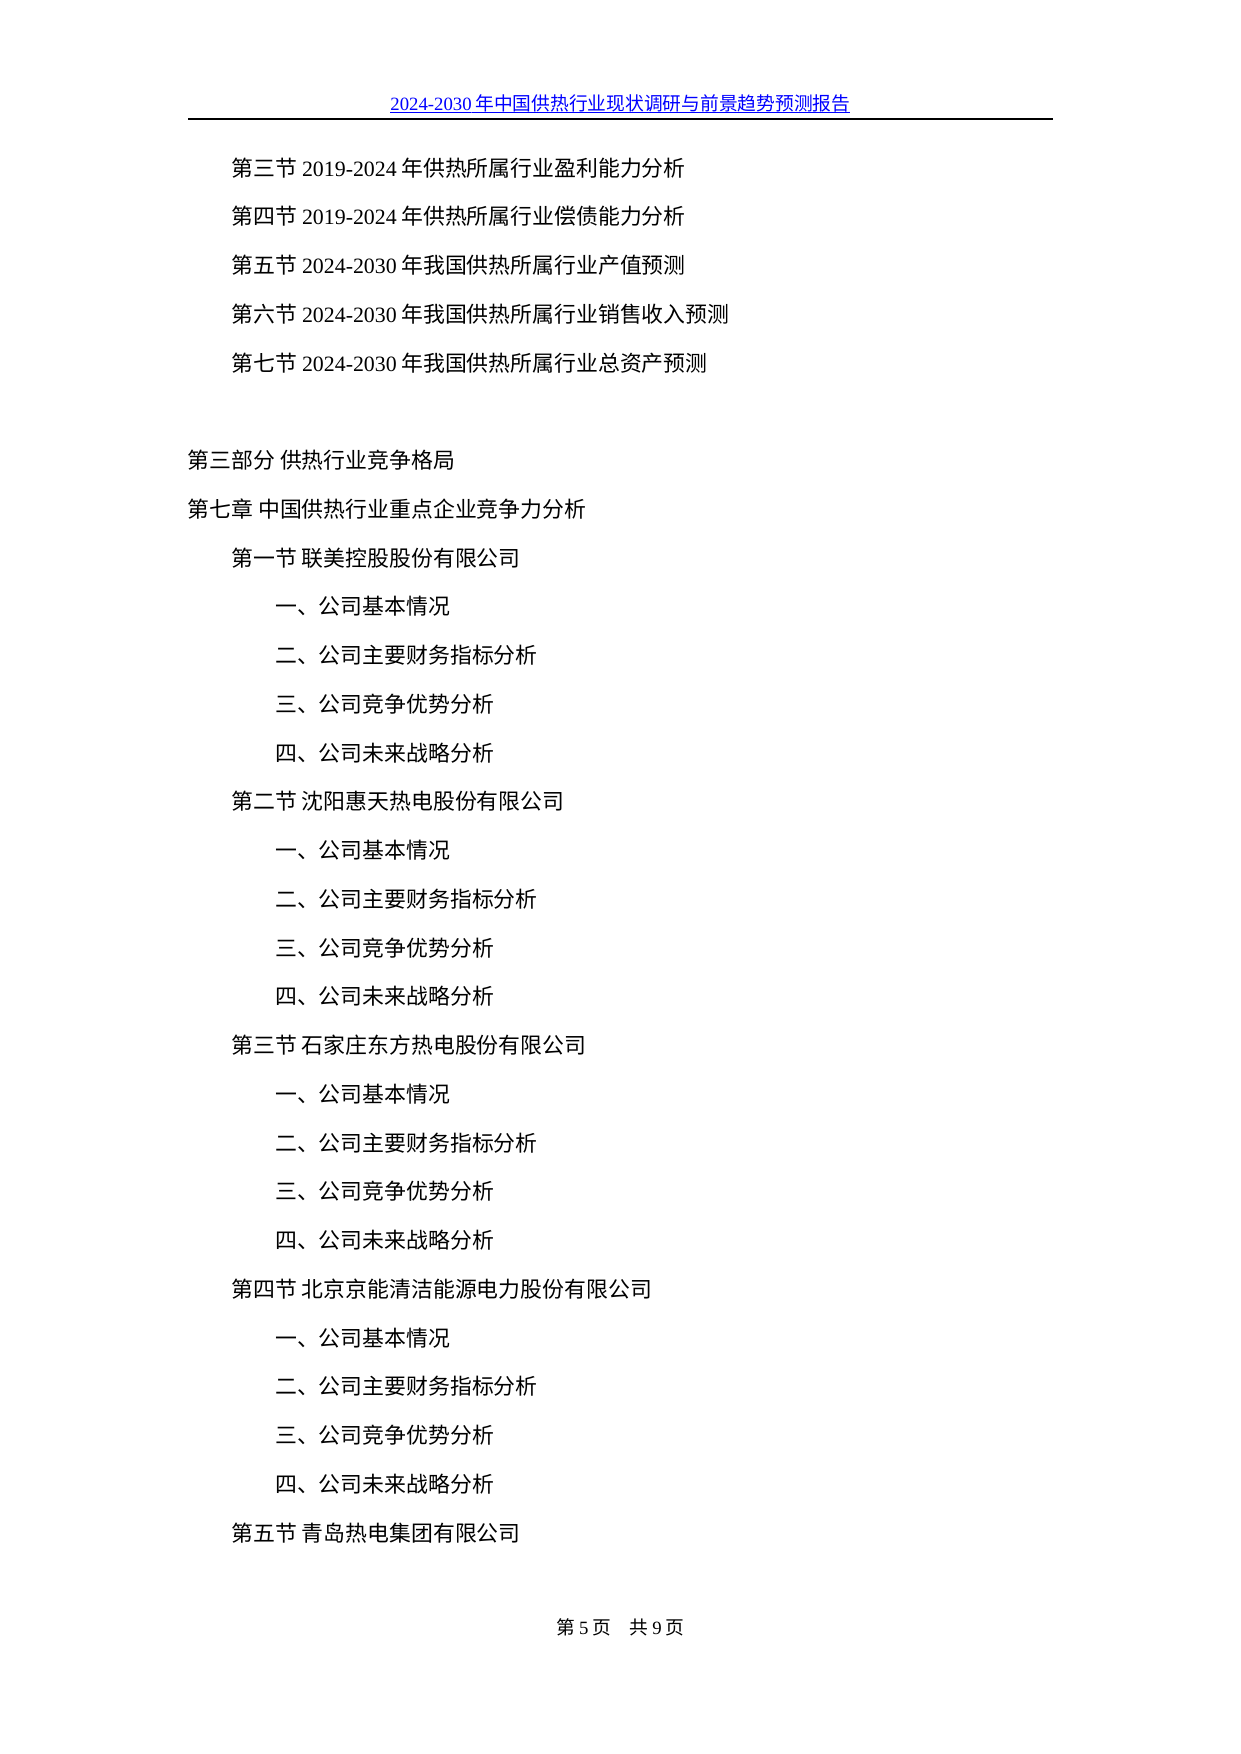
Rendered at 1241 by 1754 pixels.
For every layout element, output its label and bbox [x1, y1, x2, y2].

text [187, 150, 1053, 1548]
